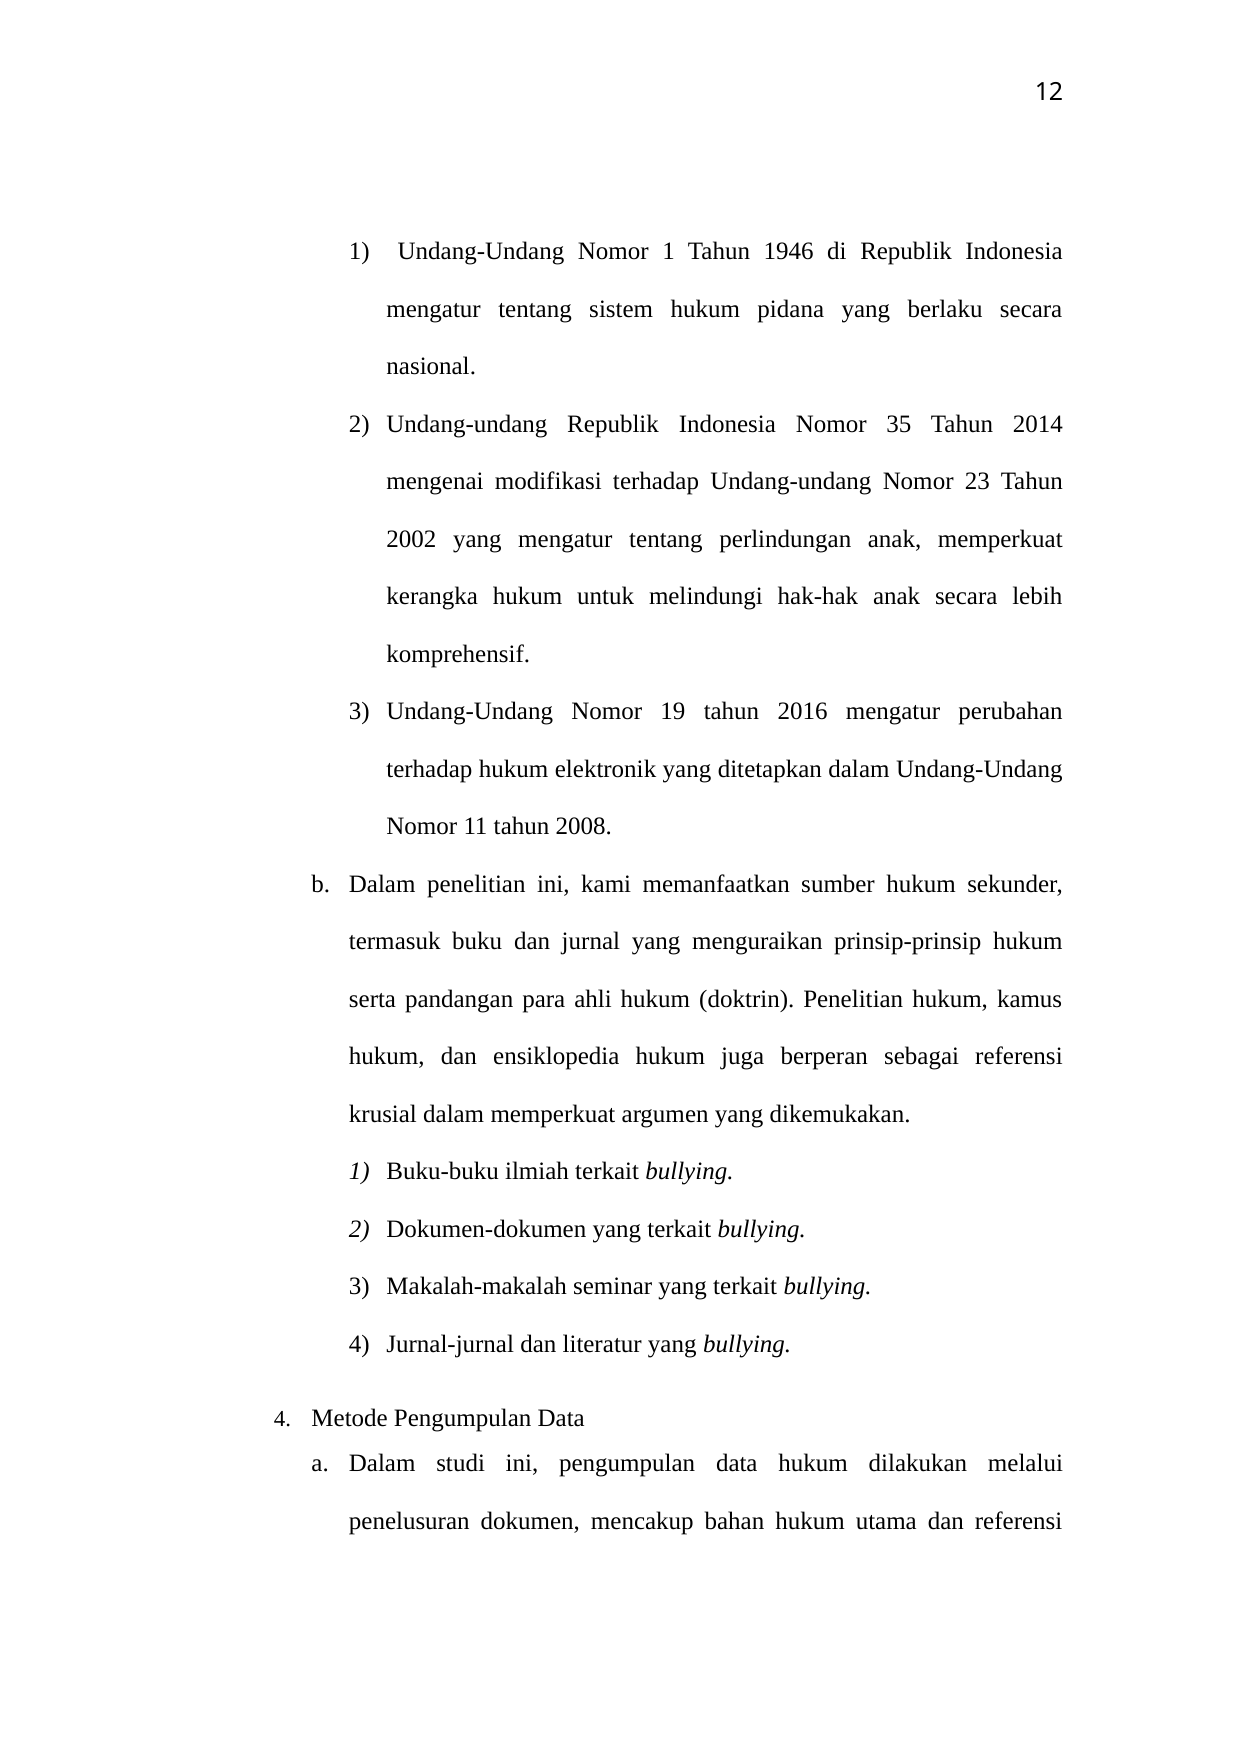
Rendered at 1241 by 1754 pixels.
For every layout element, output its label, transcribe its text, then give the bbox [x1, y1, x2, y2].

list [311, 1448, 1063, 1535]
list Buku-buku ilmiah terkait bullying. [349, 1156, 1063, 1185]
list Dokumen-dokumen yang terkait bullying. [349, 1214, 1063, 1242]
list Undang-Undang Nomor 19 tahun 2016 mengatur perubahan terhadap hukum elektronik yang ditetapkan dalam Undang-Undang Nomor 11 tahun 2008.” [349, 696, 1063, 840]
list Makalah-makalah seminar yang terkait bullying. [349, 1271, 1063, 1300]
list Undang-undang Republik Indonesia Nomor 35 Tahun 2014 mengenai modifikasi terhadap Undang-undang Nomor 23 Tahun 2002 yang mengatur tentang perlindungan anak, memperkuat kerangka hukum untuk melindungi hak-hak anak secara lebih komprehensif. [349, 409, 1063, 667]
list Dalam penelitian ini, kami memanfaatkan sumber hukum sekunder, termasuk buku dan jurnal yang menguraikan prinsip-prinsip hukum serta pandangan para ahli hukum (doktrin). Penelitian hukum, kamus hukum, dan ensiklopedia hukum juga berperan sebagai referensi krusial dalam memperkuat argumen yang dikemukakan. [311, 869, 1063, 1127]
list “Undang-Undang Nomor 1 Tahun 1946 di Republik Indonesia mengatur tentang sistem hukum pidana yang berlaku secara nasional. [349, 236, 1063, 380]
list Jurnal-jurnal dan literatur yang bullying. [349, 1329, 1063, 1357]
subtitle Metode Pengumpulan Data [274, 1403, 1063, 1432]
